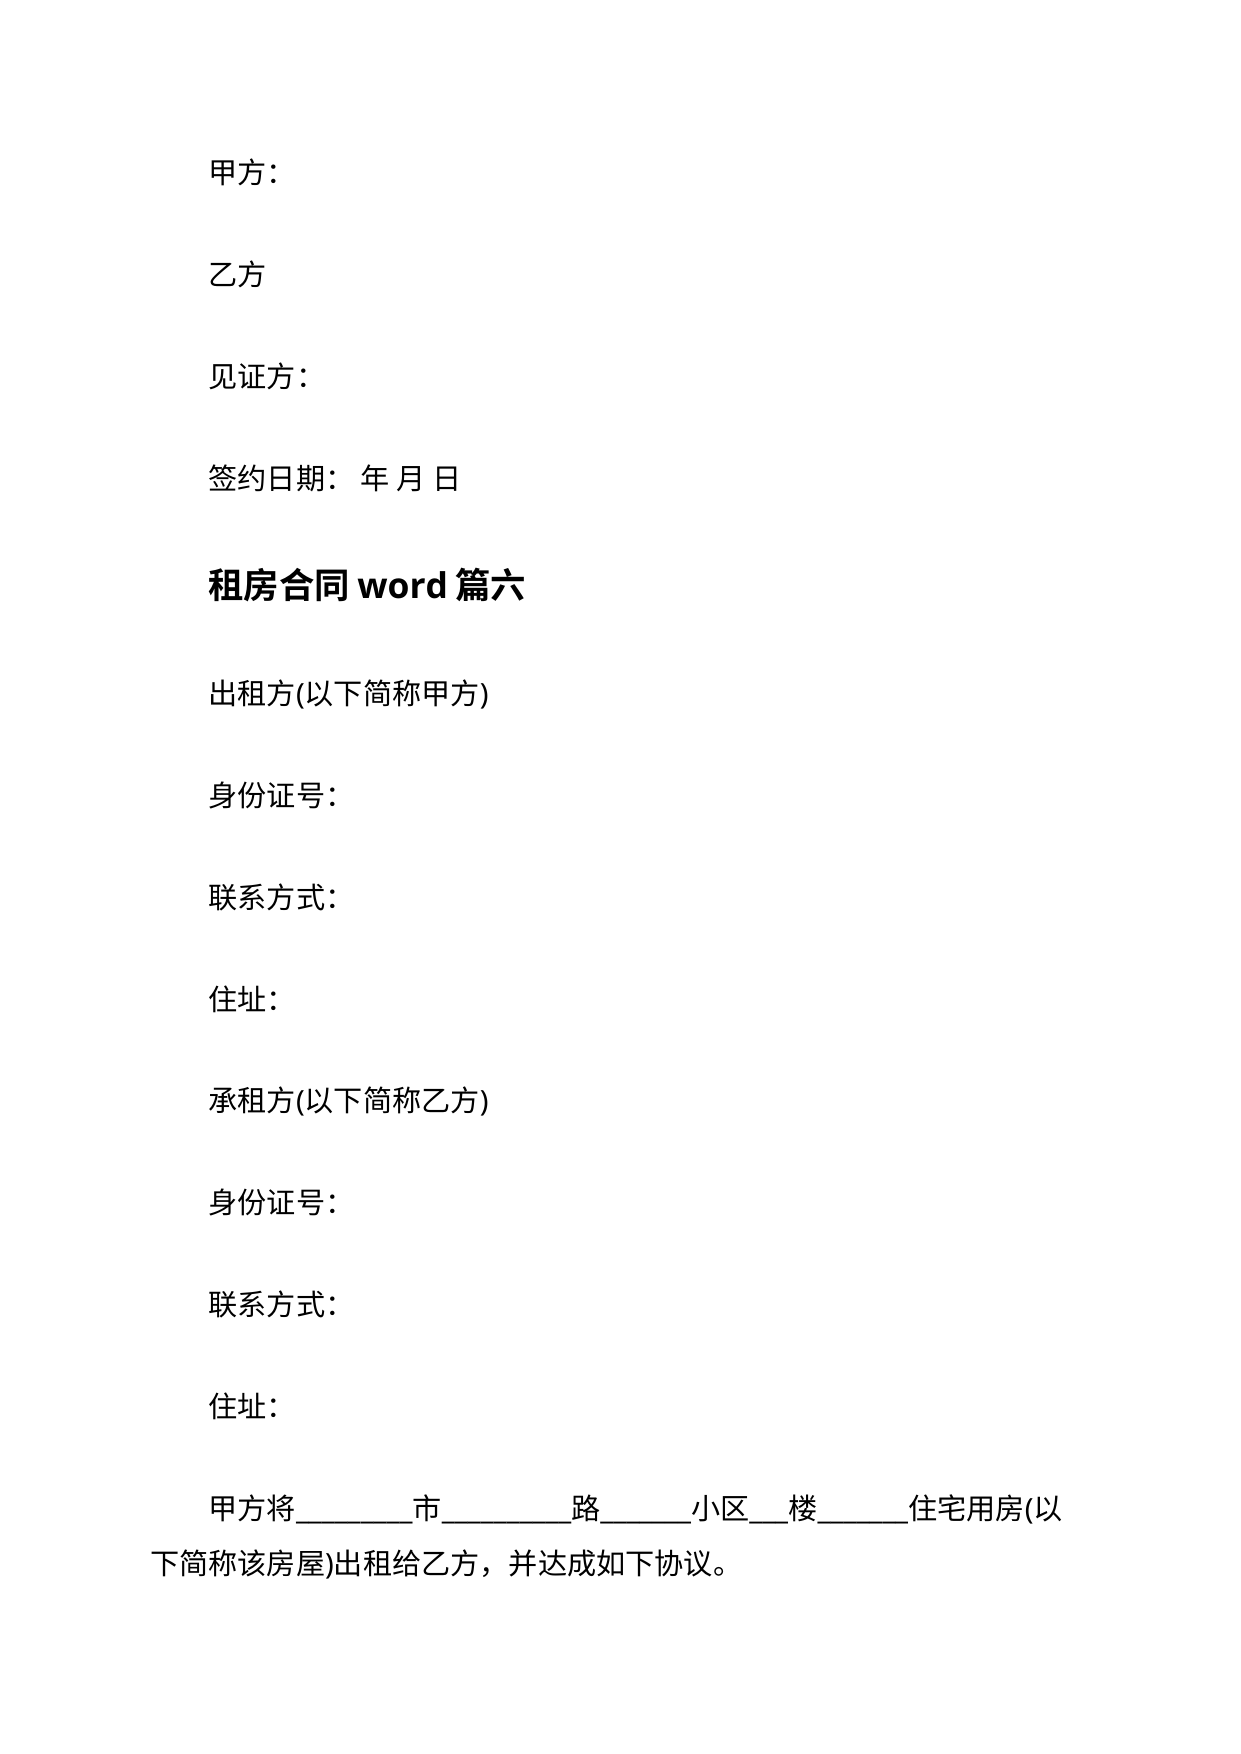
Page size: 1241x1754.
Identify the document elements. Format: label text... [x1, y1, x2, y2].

text 乙方 [150, 252, 1090, 294]
text 联系方式： [150, 874, 1090, 917]
text 出租方(以下简称甲方) [150, 671, 1090, 713]
text 身份证号： [150, 1180, 1090, 1222]
text 住址： [150, 1383, 1090, 1426]
text 住址： [150, 976, 1090, 1018]
text 见证方： [150, 353, 1090, 396]
text 签约日期： 年 月 日 [150, 455, 1090, 498]
text 甲方： [150, 150, 1090, 192]
text 联系方式： [150, 1282, 1090, 1324]
text 承租方(以下简称乙方) [150, 1078, 1090, 1120]
text 身份证号： [150, 773, 1090, 815]
text 租房合同word篇六 [150, 557, 1090, 608]
text 甲方将_________市__________路_______小区___楼_______住宅用房(以下简称该房屋)出租给乙方，并达成如下协议。 [150, 1485, 1090, 1583]
